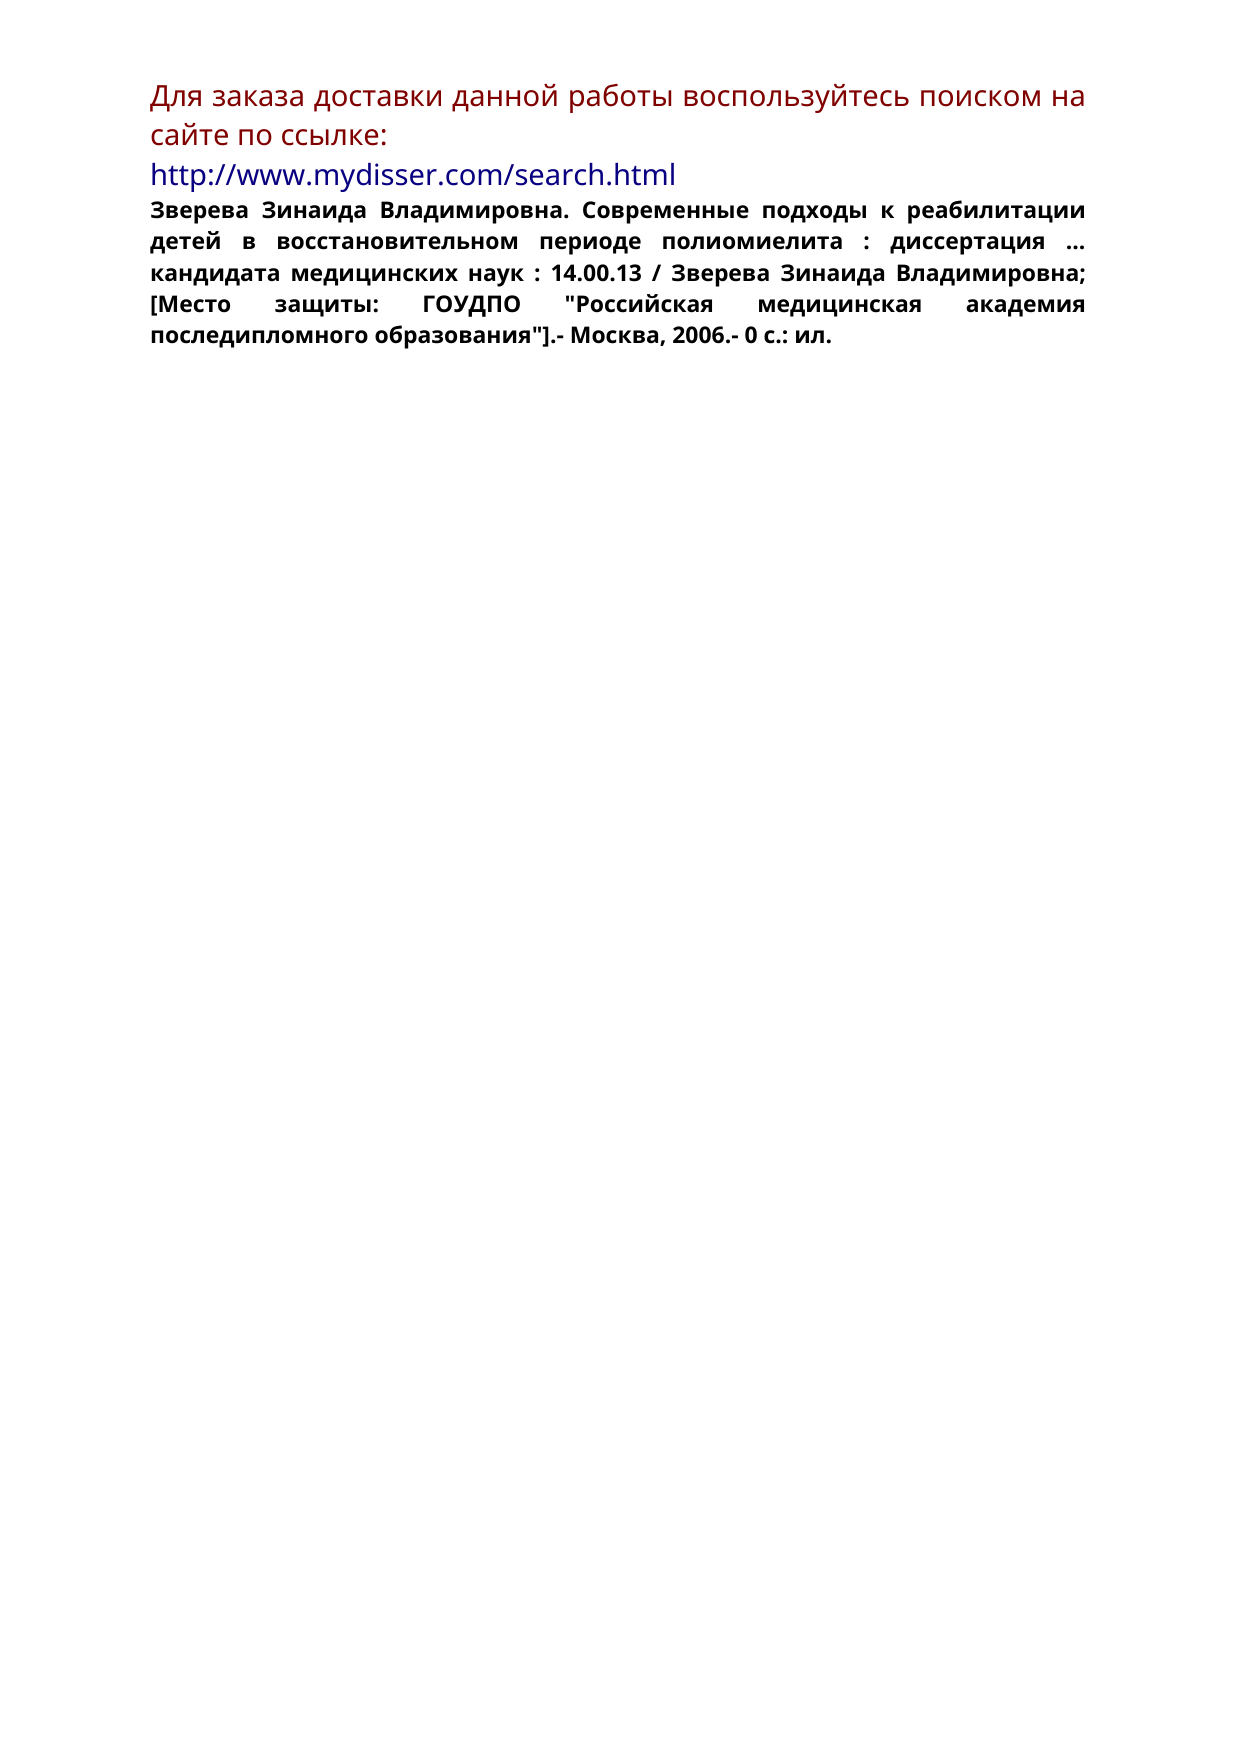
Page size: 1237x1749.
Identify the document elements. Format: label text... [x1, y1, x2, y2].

text Зверева Зинаида Владимировна. Современные подходы к реабилитации детей в восстановительном периоде полиомиелита : диссертация ... кандидата медицинских наук : 14.00.13 / Зверева Зинаида Владимировна; [Место защиты: ГОУДПО "Российская медицинская академия последипломного образования"].- Москва, 2006.- 0 с.: ил. [150, 194, 1086, 350]
